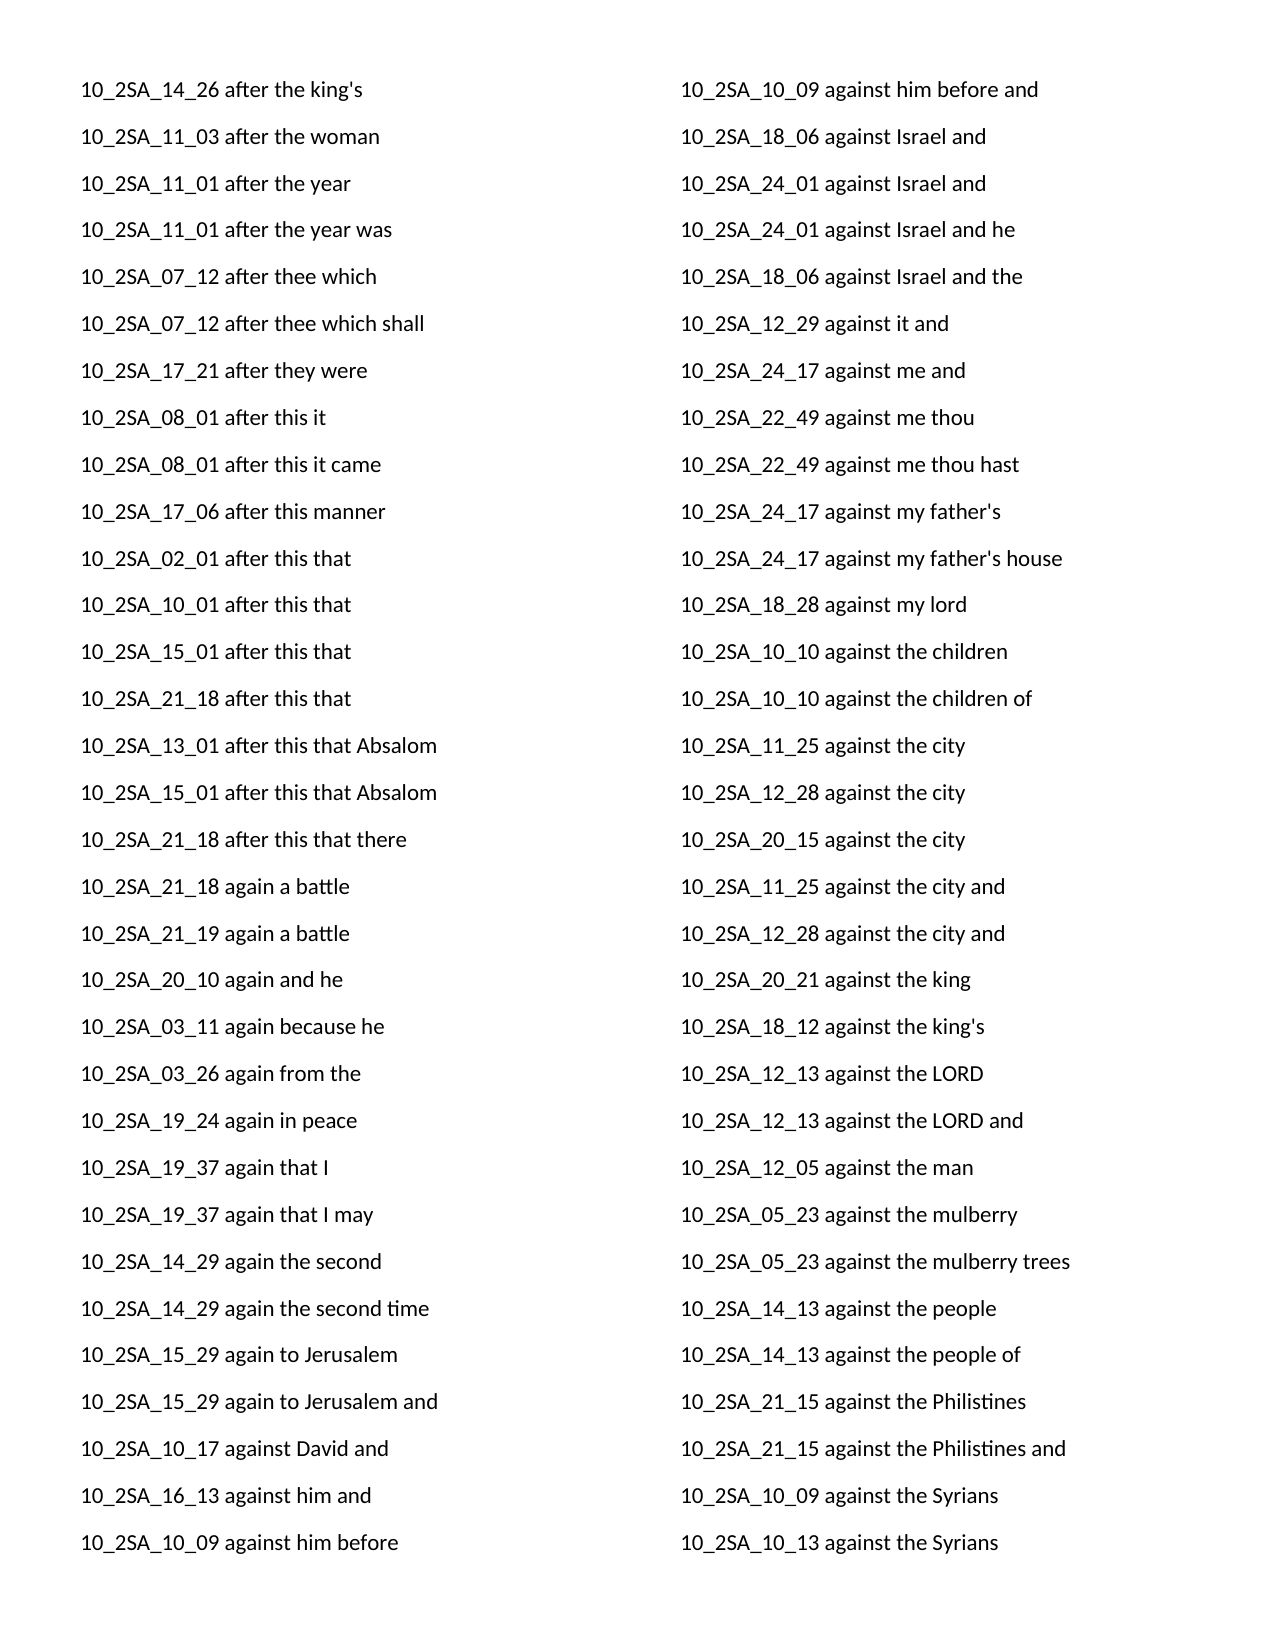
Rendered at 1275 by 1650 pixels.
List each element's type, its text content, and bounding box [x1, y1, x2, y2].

text 10_2SA_08_01 after this it [75, 403, 600, 431]
text 10_2SA_18_06 against Israel and [675, 122, 1200, 150]
text 10_2SA_10_13 against the Syrians [675, 1528, 1200, 1556]
text 10_2SA_03_26 again from the [75, 1059, 600, 1087]
text 10_2SA_18_28 against my lord [675, 591, 1200, 619]
text 10_2SA_24_17 against me and [675, 356, 1200, 384]
text 10_2SA_10_09 against the Syrians [675, 1481, 1200, 1509]
text 10_2SA_15_01 after this that Absalom [75, 778, 600, 806]
text 10_2SA_15_29 again to Jerusalem and [75, 1387, 600, 1416]
text 10_2SA_08_01 after this it came [75, 450, 600, 478]
text 10_2SA_19_24 again in peace [75, 1106, 600, 1134]
text 10_2SA_11_01 after the year [75, 169, 600, 197]
text 10_2SA_19_37 again that I [75, 1153, 600, 1181]
text 10_2SA_21_18 after this that there [75, 825, 600, 853]
text 10_2SA_21_18 after this that [75, 684, 600, 712]
text 10_2SA_14_13 against the people of [675, 1341, 1200, 1369]
text 10_2SA_16_13 against him and [75, 1481, 600, 1509]
text 10_2SA_10_17 against David and [75, 1434, 600, 1462]
text 10_2SA_12_28 against the city and [675, 919, 1200, 947]
text 10_2SA_21_19 again a battle [75, 919, 600, 947]
text 10_2SA_15_29 again to Jerusalem [75, 1341, 600, 1369]
text 10_2SA_12_13 against the LORD [675, 1059, 1200, 1087]
text 10_2SA_12_13 against the LORD and [675, 1106, 1200, 1134]
text 10_2SA_21_15 against the Philistines and [675, 1434, 1200, 1462]
text 10_2SA_10_01 after this that [75, 591, 600, 619]
text 10_2SA_14_26 after the king's [75, 75, 600, 103]
text 10_2SA_14_13 against the people [675, 1294, 1200, 1322]
text 10_2SA_11_25 against the city [675, 731, 1200, 759]
text 10_2SA_14_29 again the second [75, 1247, 600, 1275]
text 10_2SA_15_01 after this that [75, 637, 600, 666]
text 10_2SA_19_37 again that I may [75, 1200, 600, 1228]
text 10_2SA_12_05 against the man [675, 1153, 1200, 1181]
text 10_2SA_24_17 against my father's [675, 497, 1200, 525]
text 10_2SA_24_01 against Israel and [675, 169, 1200, 197]
text 10_2SA_12_28 against the city [675, 778, 1200, 806]
text 10_2SA_20_10 again and he [75, 966, 600, 994]
text 10_2SA_22_49 against me thou [675, 403, 1200, 431]
text 10_2SA_11_25 against the city and [675, 872, 1200, 900]
text 10_2SA_07_12 after thee which shall [75, 309, 600, 337]
text 10_2SA_14_29 again the second time [75, 1294, 600, 1322]
text 10_2SA_10_10 against the children of [675, 684, 1200, 712]
text 10_2SA_03_11 again because he [75, 1012, 600, 1041]
text 10_2SA_11_01 after the year was [75, 216, 600, 244]
text 10_2SA_18_06 against Israel and the [675, 262, 1200, 291]
text 10_2SA_17_21 after they were [75, 356, 600, 384]
text 10_2SA_12_29 against it and [675, 309, 1200, 337]
text 10_2SA_07_12 after thee which [75, 262, 600, 291]
text 10_2SA_11_03 after the woman [75, 122, 600, 150]
text 10_2SA_02_01 after this that [75, 544, 600, 572]
text 10_2SA_05_23 against the mulberry [675, 1200, 1200, 1228]
text 10_2SA_10_09 against him before [75, 1528, 600, 1556]
text 10_2SA_10_09 against him before and [675, 75, 1200, 103]
text 10_2SA_20_21 against the king [675, 966, 1200, 994]
text 10_2SA_10_10 against the children [675, 637, 1200, 666]
text 10_2SA_18_12 against the king's [675, 1012, 1200, 1041]
text 10_2SA_20_15 against the city [675, 825, 1200, 853]
text 10_2SA_24_01 against Israel and he [675, 216, 1200, 244]
text 10_2SA_22_49 against me thou hast [675, 450, 1200, 478]
text 10_2SA_21_18 again a battle [75, 872, 600, 900]
text 10_2SA_05_23 against the mulberry trees [675, 1247, 1200, 1275]
text 10_2SA_17_06 after this manner [75, 497, 600, 525]
text 10_2SA_13_01 after this that Absalom [75, 731, 600, 759]
text 10_2SA_24_17 against my father's house [675, 544, 1200, 572]
text 10_2SA_21_15 against the Philistines [675, 1387, 1200, 1416]
